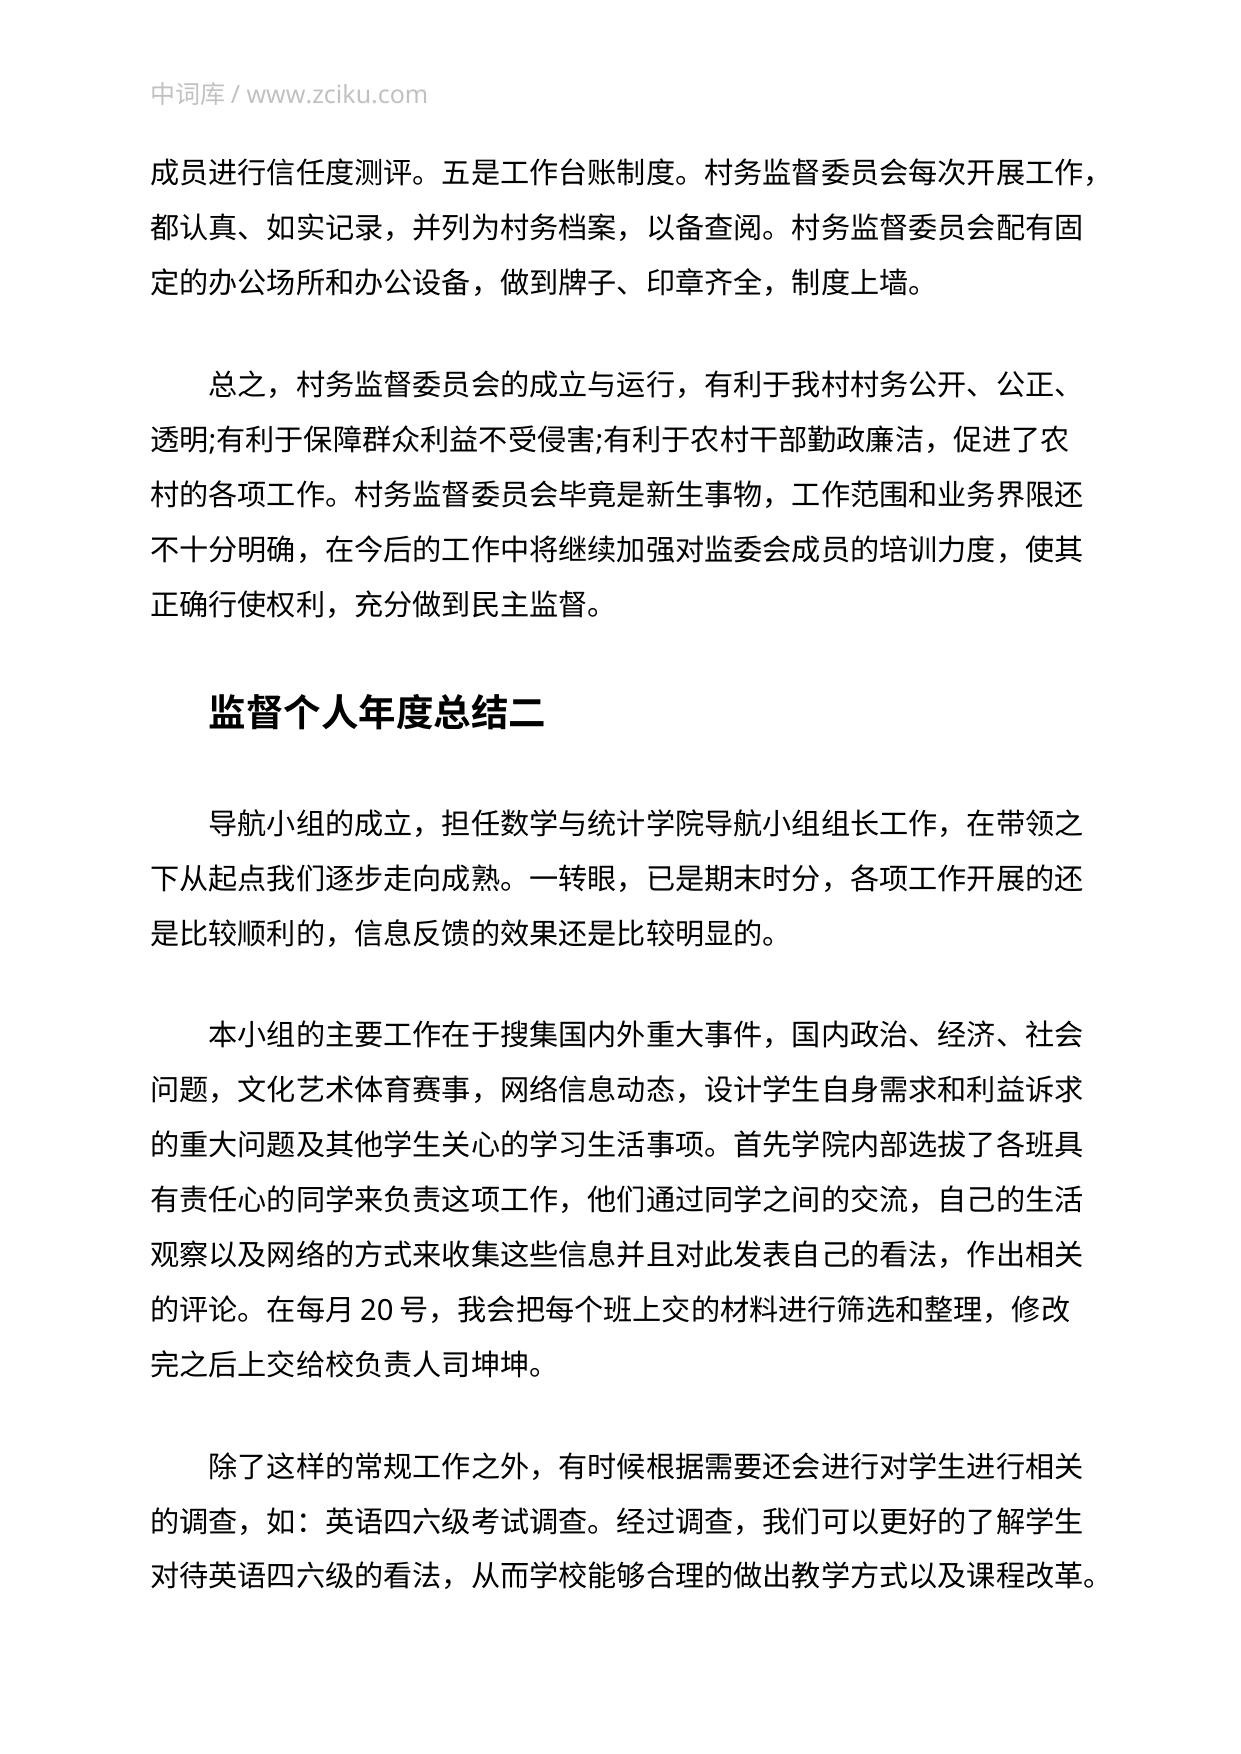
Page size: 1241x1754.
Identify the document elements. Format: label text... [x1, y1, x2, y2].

text 本小组的主要工作在于搜集国内外重大事件，国内政治、经济、社会问题，文化艺术体育赛事，网络信息动态，设计学生自身需求和利益诉求的重大问题及其他学生关心的学习生活事项。首先学院内部选拔了各班具有责任心的同学来负责这项工作，他们通过同学之间的交流，自己的生活观察以及网络的方式来收集这些信息并且对此发表自己的看法，作出相关的评论。在每月20号，我会把每个班上交的材料进行筛选和整理，修改完之后上交给校负责人司坤坤。 [150, 1012, 1090, 1384]
text 导航小组的成立，担任数学与统计学院导航小组组长工作，在带领之下从起点我们逐步走向成熟。一转眼，已是期末时分，各项工作开展的还是比较顺利的，信息反馈的效果还是比较明显的。 [150, 800, 1090, 952]
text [150, 1443, 1090, 1595]
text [150, 150, 1090, 302]
text 总之，村务监督委员会的成立与运行，有利于我村村务公开、公正、透明;有利于保障群众利益不受侵害;有利于农村干部勤政廉洁，促进了农村的各项工作。村务监督委员会毕竟是新生事物，工作范围和业务界限还不十分明确，在今后的工作中将继续加强对监委会成员的培训力度，使其正确行使权利，充分做到民主监督。 [150, 362, 1090, 623]
text 监督个人年度总结二 [150, 683, 1090, 737]
